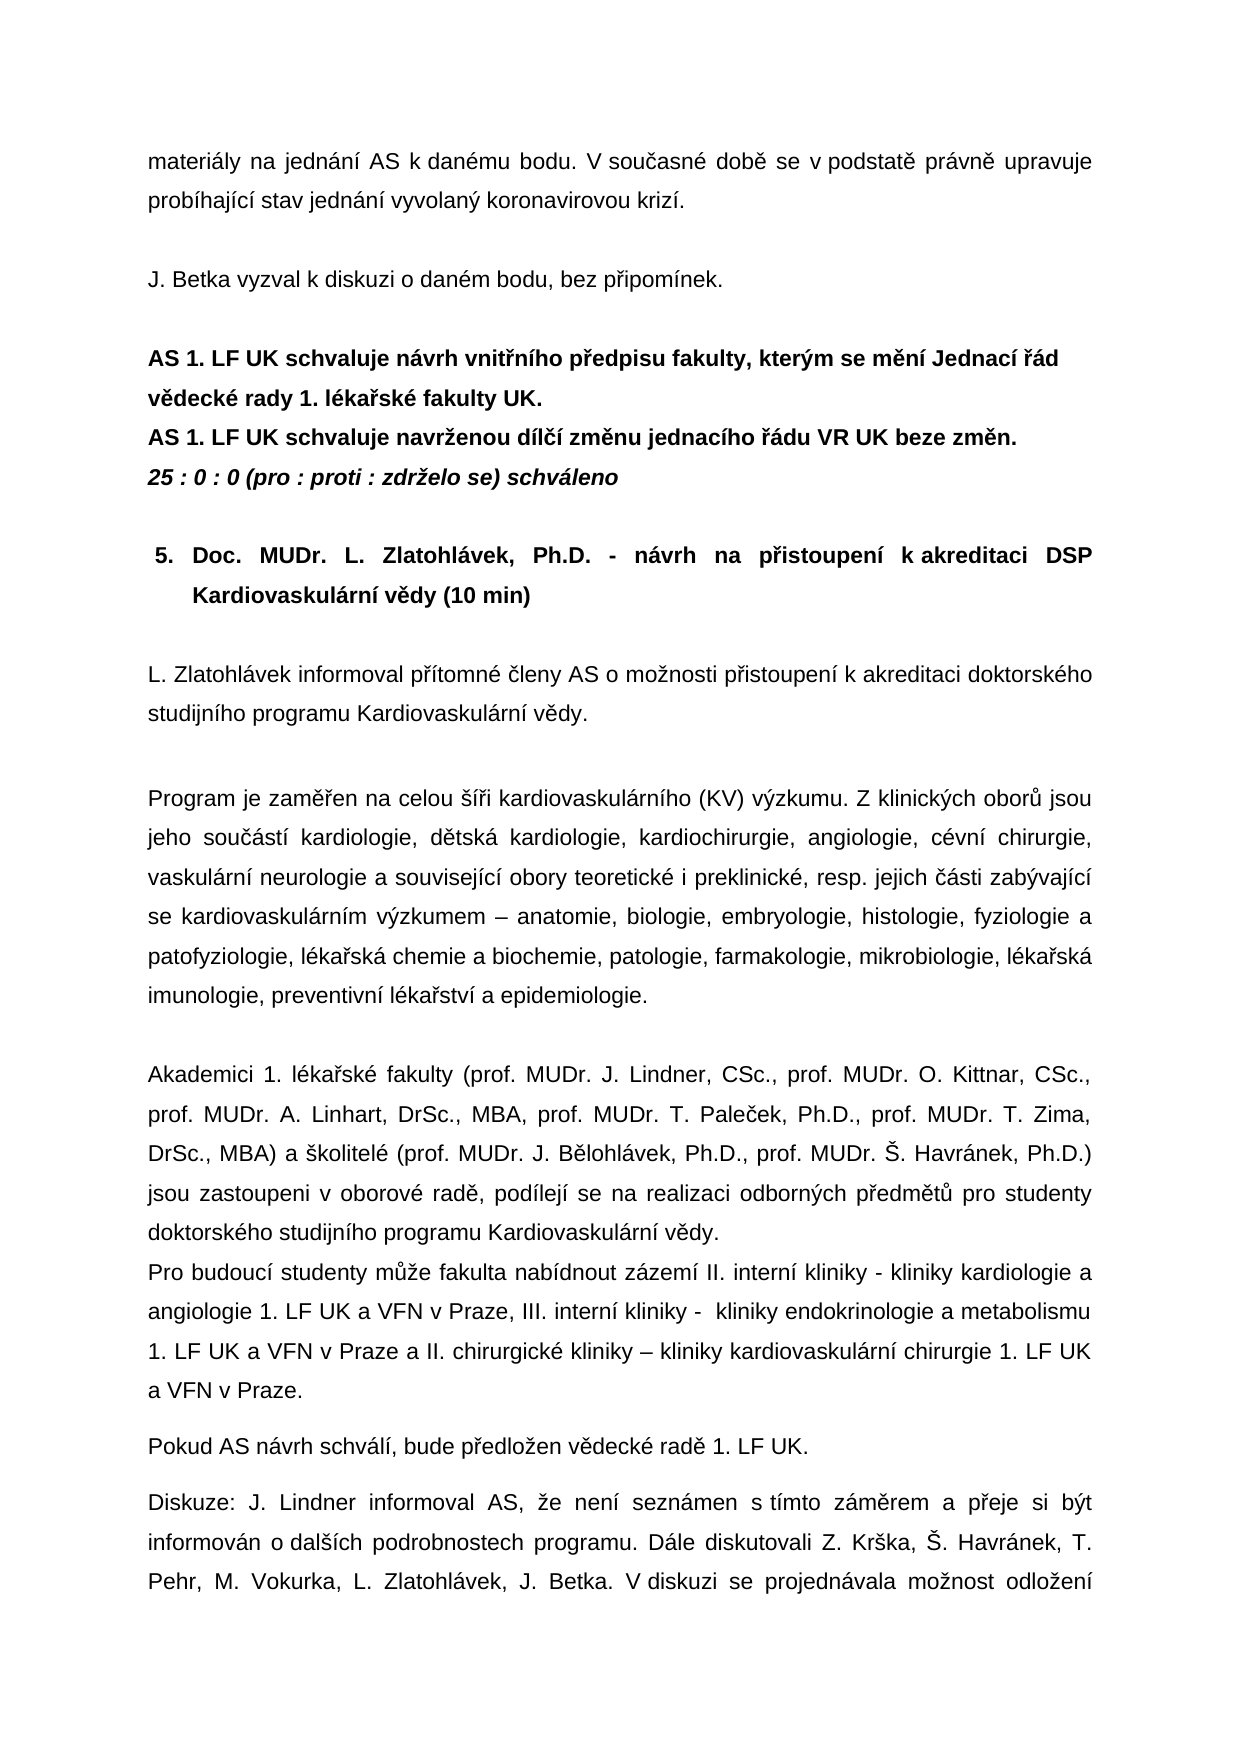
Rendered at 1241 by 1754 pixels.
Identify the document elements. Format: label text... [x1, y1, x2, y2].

list Doc. MUDr. L. Zlatohlávek, Ph.D. - návrh na přistoupení k akreditaci DSP Kardiovaskulární vědy (10 min) [154, 542, 1093, 608]
list AS 1. LF UK schvaluje návrh vnitřního předpisu fakulty, kterým se mění Jednací řád vědecké rady 1. lékařské fakulty UK. [148, 306, 1093, 411]
text Akademici 1. lékařské fakulty (prof. MUDr. J. Lindner, CSc., prof. MUDr. O. Kittnar, CSc., prof. MUDr. A. Linhart, DrSc., MBA, prof. MUDr. T. Paleček, Ph.D., prof. MUDr. T. Zima, DrSc., MBA) a školitelé (prof. MUDr. J. Bělohlávek, Ph.D., prof. MUDr. Š. Havránek, Ph.D.) jsou zastoupeni v oborové radě, podílejí se na realizaci odborných předmětů pro studenty doktorského studijního programu Kardiovaskulární vědy. [148, 1061, 1093, 1246]
list AS 1. LF UK schvaluje navrženou dílčí změnu jednacího řádu VR UK beze změn. 25 : 0 : 0 (pro : proti : zdrželo se) schváleno [148, 424, 1093, 490]
text Pro budoucí studenty může fakulta nabídnout zázemí II. interní kliniky - kliniky kardiologie a angiologie 1. LF UK a VFN v Praze, III. interní kliniky - kliniky endokrinologie a metabolismu 1. LF UK a VFN v Praze a II. chirurgické kliniky – kliniky kardiovaskulární chirurgie 1. LF UK a VFN v Praze. [148, 1259, 1093, 1403]
list J. Betka vyzval k diskuzi o daném bodu, bez připomínek. [148, 266, 1093, 292]
text L. Zlatohlávek informoval přítomné členy AS o možnosti přistoupení k akreditaci doktorského studijního programu Kardiovaskulární vědy. [148, 661, 1093, 727]
text Pokud AS návrh schválí, bude předložen vědecké radě 1. LF UK. [148, 1433, 1093, 1459]
text Program je zaměřen na celou šíři kardiovaskulárního (KV) výzkumu. Z klinických oborů jsou jeho součástí kardiologie, dětská kardiologie, kardiochirurgie, angiologie, cévní chirurgie, vaskulární neurologie a související obory teoretické i preklinické, resp. jejich části zabývající se kardiovaskulárním výzkumem – anatomie, biologie, embryologie, histologie, fyziologie a patofyziologie, lékařská chemie a biochemie, patologie, farmakologie, mikrobiologie, lékařská imunologie, preventivní lékařství a epidemiologie. [148, 785, 1093, 1009]
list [148, 1489, 1093, 1595]
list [148, 148, 1093, 213]
